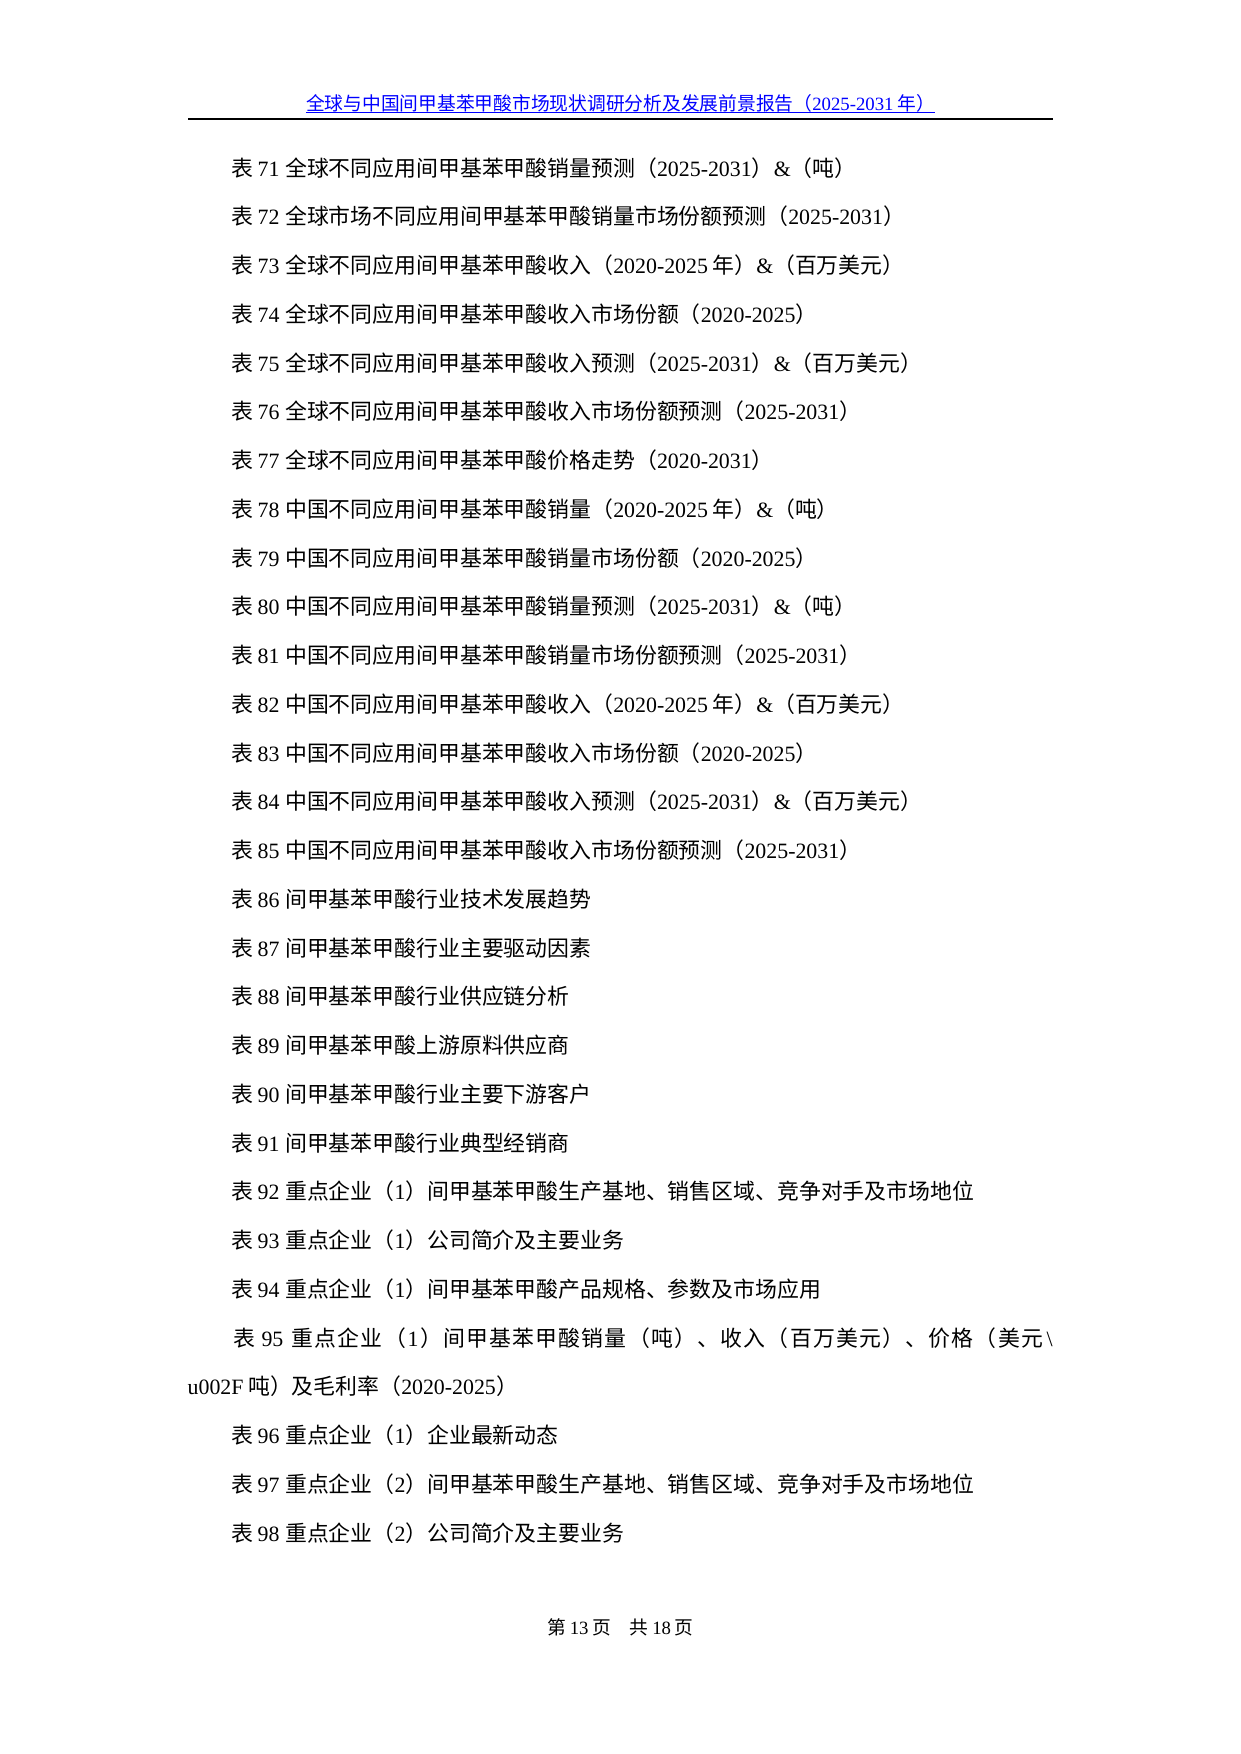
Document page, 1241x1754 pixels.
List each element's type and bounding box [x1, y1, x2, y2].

text [187, 150, 1053, 1548]
